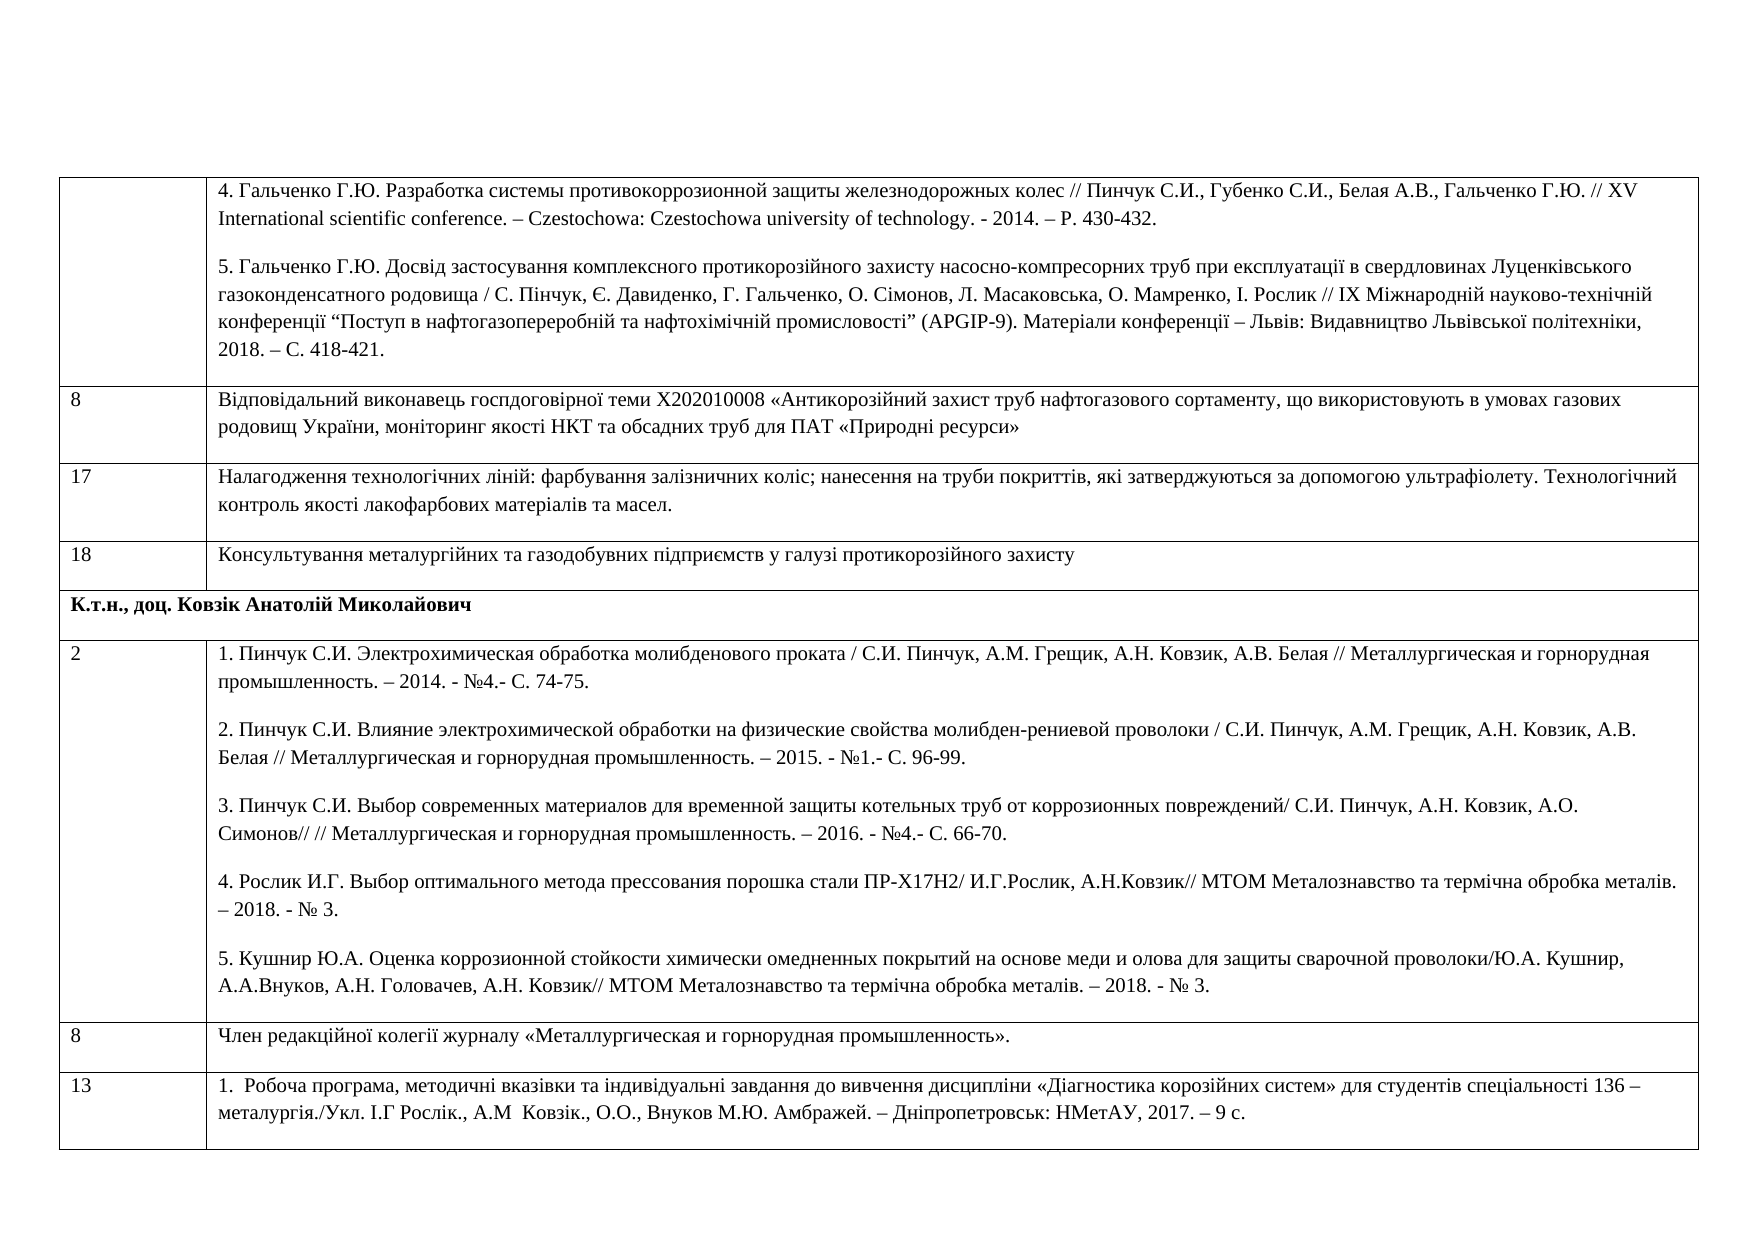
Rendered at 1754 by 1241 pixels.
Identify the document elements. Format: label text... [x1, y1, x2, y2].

table_cell Член редакційної колегії журналу «Металлургическая и горнорудная промышленность». [207, 1023, 1698, 1072]
table_cell Відповідальний виконавець госпдоговірної теми Х202010008 «Антикорозійний захист труб нафтогазового сортаменту, що використовують в умовах газових родовищ України, моніторинг якості НКТ та обсадних труб для ПАТ «Природні ресурси» [207, 387, 1698, 463]
table_cell 17 [60, 464, 206, 541]
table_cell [207, 1073, 1698, 1149]
table_cell 2 [60, 178, 206, 386]
table_cell Консультування металургійних та газодобувних підприємств у галузі протикорозійного захисту [207, 542, 1698, 590]
table_cell 8 [60, 387, 206, 463]
table_cell 2 [60, 641, 206, 1022]
table_cell 1. Пинчук С.И. Электрохимическая обработка молибденового проката / С.И. Пинчук, А.М. Грещик, А.Н. Ковзик, А.В. Белая // Металлургическая и горнорудная промышленность. – 2014. - №4.- С. 74-75. 2. Пинчук С.И. Влияние электрохимической обработки на физические свойства молибден-рениевой проволоки / С.И. Пинчук, А.М. Грещик, А.Н. Ковзик, А.В. Белая // Металлургическая и горнорудная промышленность. – 2015. - №1.- С. 96-99. 3. Пинчук С.И. Выбор современных материалов для временной защиты котельных труб от коррозионных повреждений/ С.И. Пинчук, А.Н. Ковзик, А.О. Симонов// // Металлургическая и горнорудная промышленность. – 2016. - №4.- С. 66-70. 4. Рослик И.Г. Выбор оптимального метода прессования порошка стали ПР-Х17Н2/ И.Г.Рослик, А.Н.Ковзик// МТОМ Металознавство та термічна обробка металів. – 2018. - № 3. 5. Кушнир Ю.А. Оценка коррозионной стойкости химически омедненных покрытий на основе меди и олова для защиты сварочной проволоки/Ю.А. Кушнир, А.А.Внуков, А.Н. Головачев, А.Н. Ковзик// МТОМ Металознавство та термічна обробка металів. – 2018. - № 3. [207, 641, 1698, 1022]
table_cell Налагодження технологічних ліній: фарбування залізничних коліс; нанесення на труби покриттів, які затверджуються за допомогою ультрафіолету. Технологічний контроль якості лакофарбових матеріалів та масел. [207, 464, 1698, 541]
table_cell К.т.н., доц. Ковзік Анатолій Миколайович [60, 591, 1698, 640]
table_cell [207, 178, 1698, 386]
table_cell 18 [60, 542, 206, 590]
table_cell 13 [60, 1073, 206, 1149]
table_cell 8 [60, 1023, 206, 1072]
